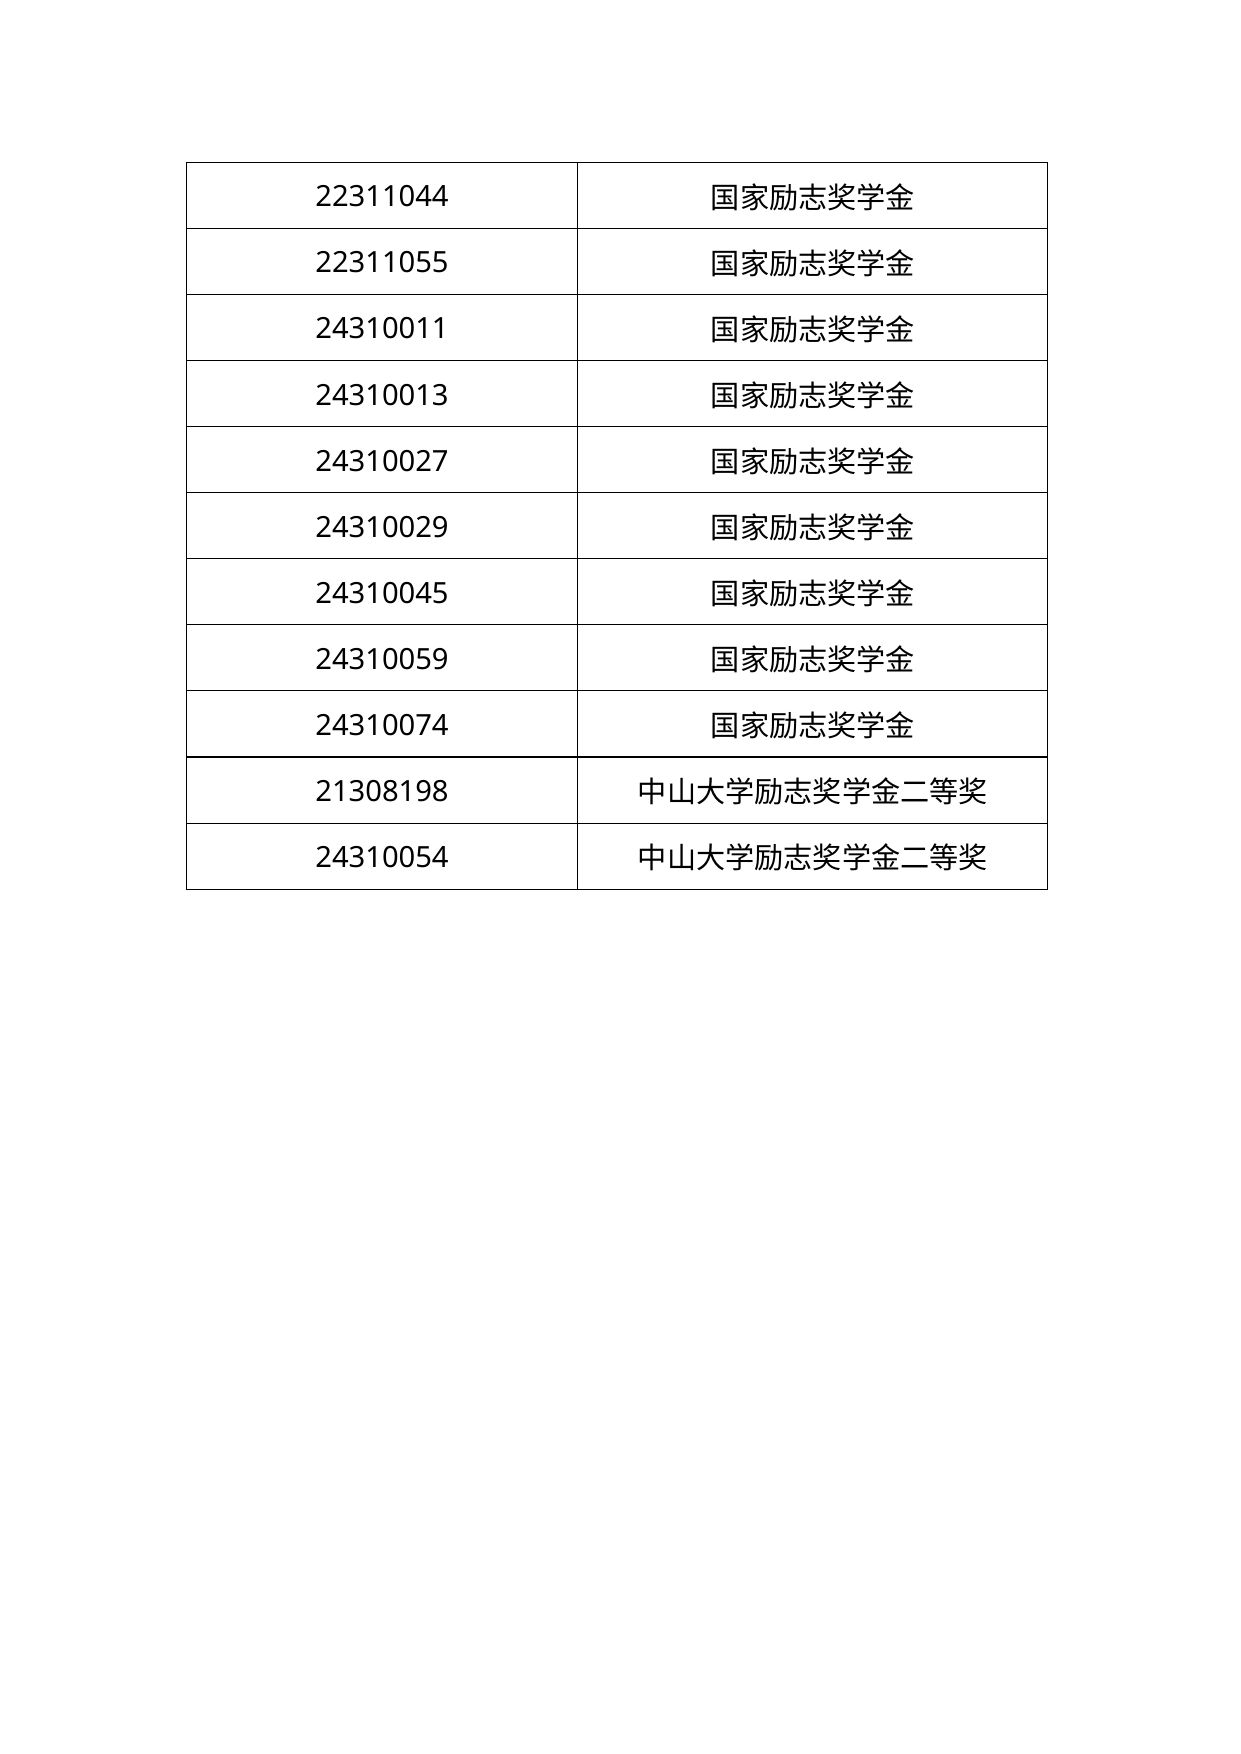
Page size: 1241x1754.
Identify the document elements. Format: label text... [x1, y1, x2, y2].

table_cell 24310054 [187, 824, 577, 888]
table_cell 21308198 [187, 758, 577, 822]
table_cell 22311055 [187, 229, 577, 294]
table_cell 国家励志奖学金 [578, 625, 1047, 690]
table_cell 中山大学励志奖学金二等奖 [578, 824, 1047, 888]
table_cell 国家励志奖学金 [578, 559, 1047, 624]
table_cell 中山大学励志奖学金二等奖 [578, 758, 1047, 822]
table_cell 国家励志奖学金 [578, 229, 1047, 294]
table_cell 22311044 [187, 163, 577, 228]
table_cell 24310059 [187, 625, 577, 690]
table_cell 24310011 [187, 295, 577, 360]
table_cell 24310013 [187, 361, 577, 426]
table_cell 国家励志奖学金 [578, 691, 1047, 756]
table_cell 国家励志奖学金 [578, 361, 1047, 426]
table_cell 国家励志奖学金 [578, 295, 1047, 360]
table_cell 24310074 [187, 691, 577, 756]
table_cell 24310045 [187, 559, 577, 624]
table_cell 国家励志奖学金 [578, 163, 1047, 228]
table_cell 国家励志奖学金 [578, 427, 1047, 492]
table_cell 24310029 [187, 493, 577, 558]
table_cell 24310027 [187, 427, 577, 492]
table_cell 国家励志奖学金 [578, 493, 1047, 558]
